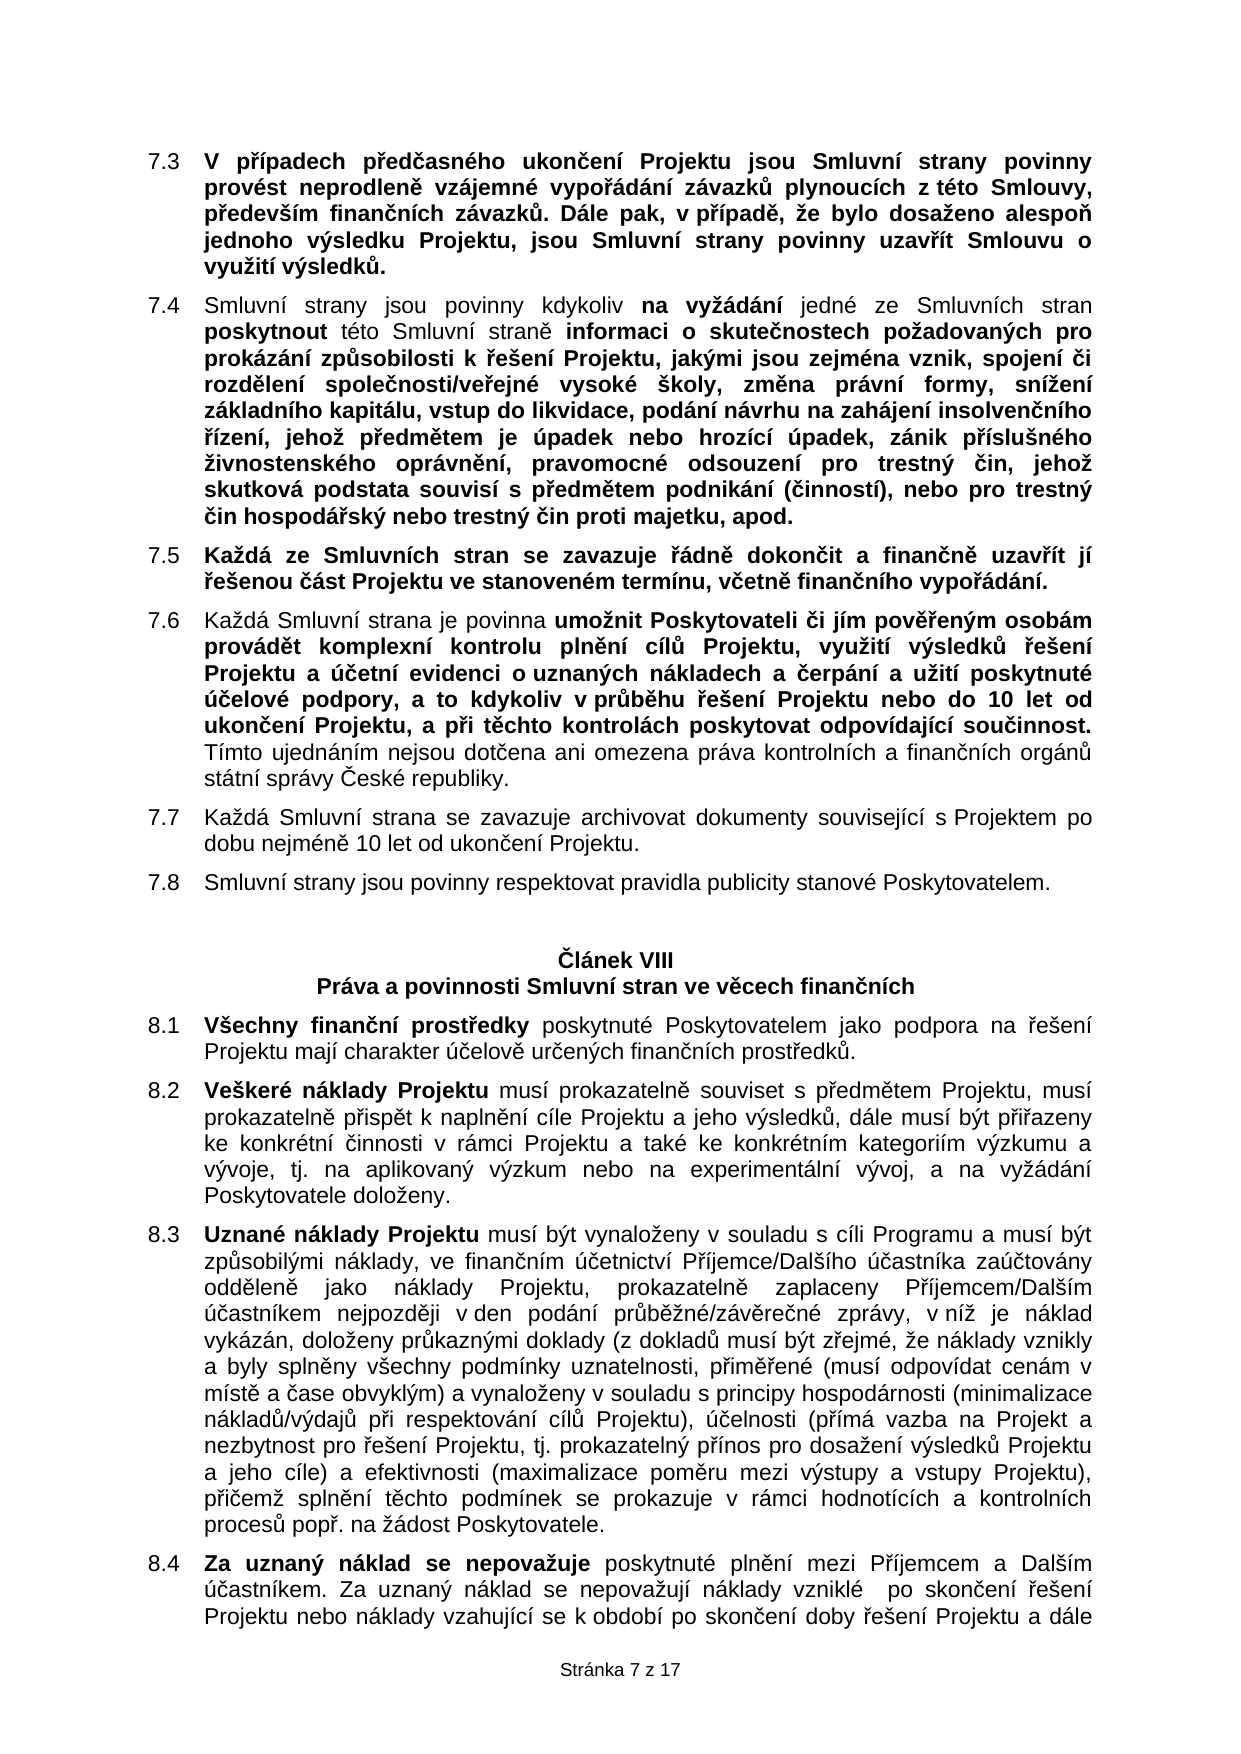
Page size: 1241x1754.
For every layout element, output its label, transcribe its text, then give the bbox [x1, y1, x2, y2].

list V případech předčasného ukončení Projektu jsou Smluvní strany povinny provést neprodleně vzájemné vypořádání závazků plynoucích z této Smlouvy, především finančních závazků. Dále pak, v případě, že bylo dosaženo alespoň jednoho výsledku Projektu, jsou Smluvní strany povinny uzavřít Smlouvu o využití výsledků. [148, 148, 1093, 279]
list Smluvní strany jsou povinny kdykoliv na vyžádání jedné ze Smluvních stran poskytnout této Smluvní straně informaci o skutečnostech požadovaných pro prokázání způsobilosti k řešení Projektu, jakými jsou zejména vznik, spojení či rozdělení společnosti/veřejné vysoké školy, změna právní formy, snížení základního kapitálu, vstup do likvidace, podání návrhu na zahájení insolvenčního řízení, jehož předmětem je úpadek nebo hrozící úpadek, zánik příslušného živnostenského oprávnění, pravomocné odsouzení pro trestný čin, jehož skutková podstata souvisí s předmětem podnikání (činností), nebo pro trestný čin hospodářský nebo trestný čin proti majetku, apod. [148, 292, 1093, 529]
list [148, 1550, 1093, 1629]
list Smluvní strany jsou povinny respektovat pravidla publicity stanové Poskytovatelem. [148, 869, 1093, 895]
list Všechny finanční prostředky poskytnuté Poskytovatelem jako podpora na řešení Projektu mají charakter účelově určených finančních prostředků. [148, 1012, 1093, 1064]
text Práva a povinnosti Smluvní stran ve věcech finančních [139, 973, 1093, 999]
list Každá ze Smluvních stran se zavazuje řádně dokončit a finančně uzavřít jí řešenou část Projektu ve stanoveném termínu, včetně finančního vypořádání. [148, 542, 1093, 594]
list Každá Smluvní strana je povinna umožnit Poskytovateli či jím pověřeným osobám provádět komplexní kontrolu plnění cílů Projektu, využití výsledků řešení Projektu a účetní evidenci o uznaných nákladech a čerpání a užití poskytnuté účelové podpory, a to kdykoliv v průběhu řešení Projektu nebo do 10 let od ukončení Projektu, a při těchto kontrolách poskytovat odpovídající součinnost. Tímto ujednáním nejsou dotčena ani omezena práva kontrolních a finančních orgánů státní správy České republiky. [148, 607, 1093, 791]
list Každá Smluvní strana se zavazuje archivovat dokumenty související s Projektem po dobu nejméně 10 let od ukončení Projektu. [148, 804, 1093, 856]
list Uznané náklady Projektu musí být vynaloženy v souladu s cíli Programu a musí být způsobilými náklady, ve finančním účetnictví Příjemce/Dalšího účastníka zaúčtovány odděleně jako náklady Projektu, prokazatelně zaplaceny Příjemcem/Dalším účastníkem nejpozději v den podání průběžné/závěrečné zprávy, v níž je náklad vykázán, doloženy průkaznými doklady (z dokladů musí být zřejmé, že náklady vznikly a byly splněny všechny podmínky uznatelnosti, přiměřené (musí odpovídat cenám v místě a čase obvyklým) a vynaloženy v souladu s principy hospodárnosti (minimalizace nákladů/výdajů při respektování cílů Projektu), účelnosti (přímá vazba na Projekt a nezbytnost pro řešení Projektu, tj. prokazatelný přínos pro dosažení výsledků Projektu a jeho cíle) a efektivnosti (maximalizace poměru mezi výstupy a vstupy Projektu), přičemž splnění těchto podmínek se prokazuje v rámci hodnotících a kontrolních procesů popř. na žádost Poskytovatele. [148, 1221, 1093, 1538]
text Článek VIII [139, 947, 1093, 973]
list Veškeré náklady Projektu musí prokazatelně souviset s předmětem Projektu, musí prokazatelně přispět k naplnění cíle Projektu a jeho výsledků, dále musí být přiřazeny ke konkrétní činnosti v rámci Projektu a také ke konkrétním kategoriím výzkumu a vývoje, tj. na aplikovaný výzkum nebo na experimentální vývoj, a na vyžádání Poskytovatele doloženy. [148, 1077, 1093, 1209]
